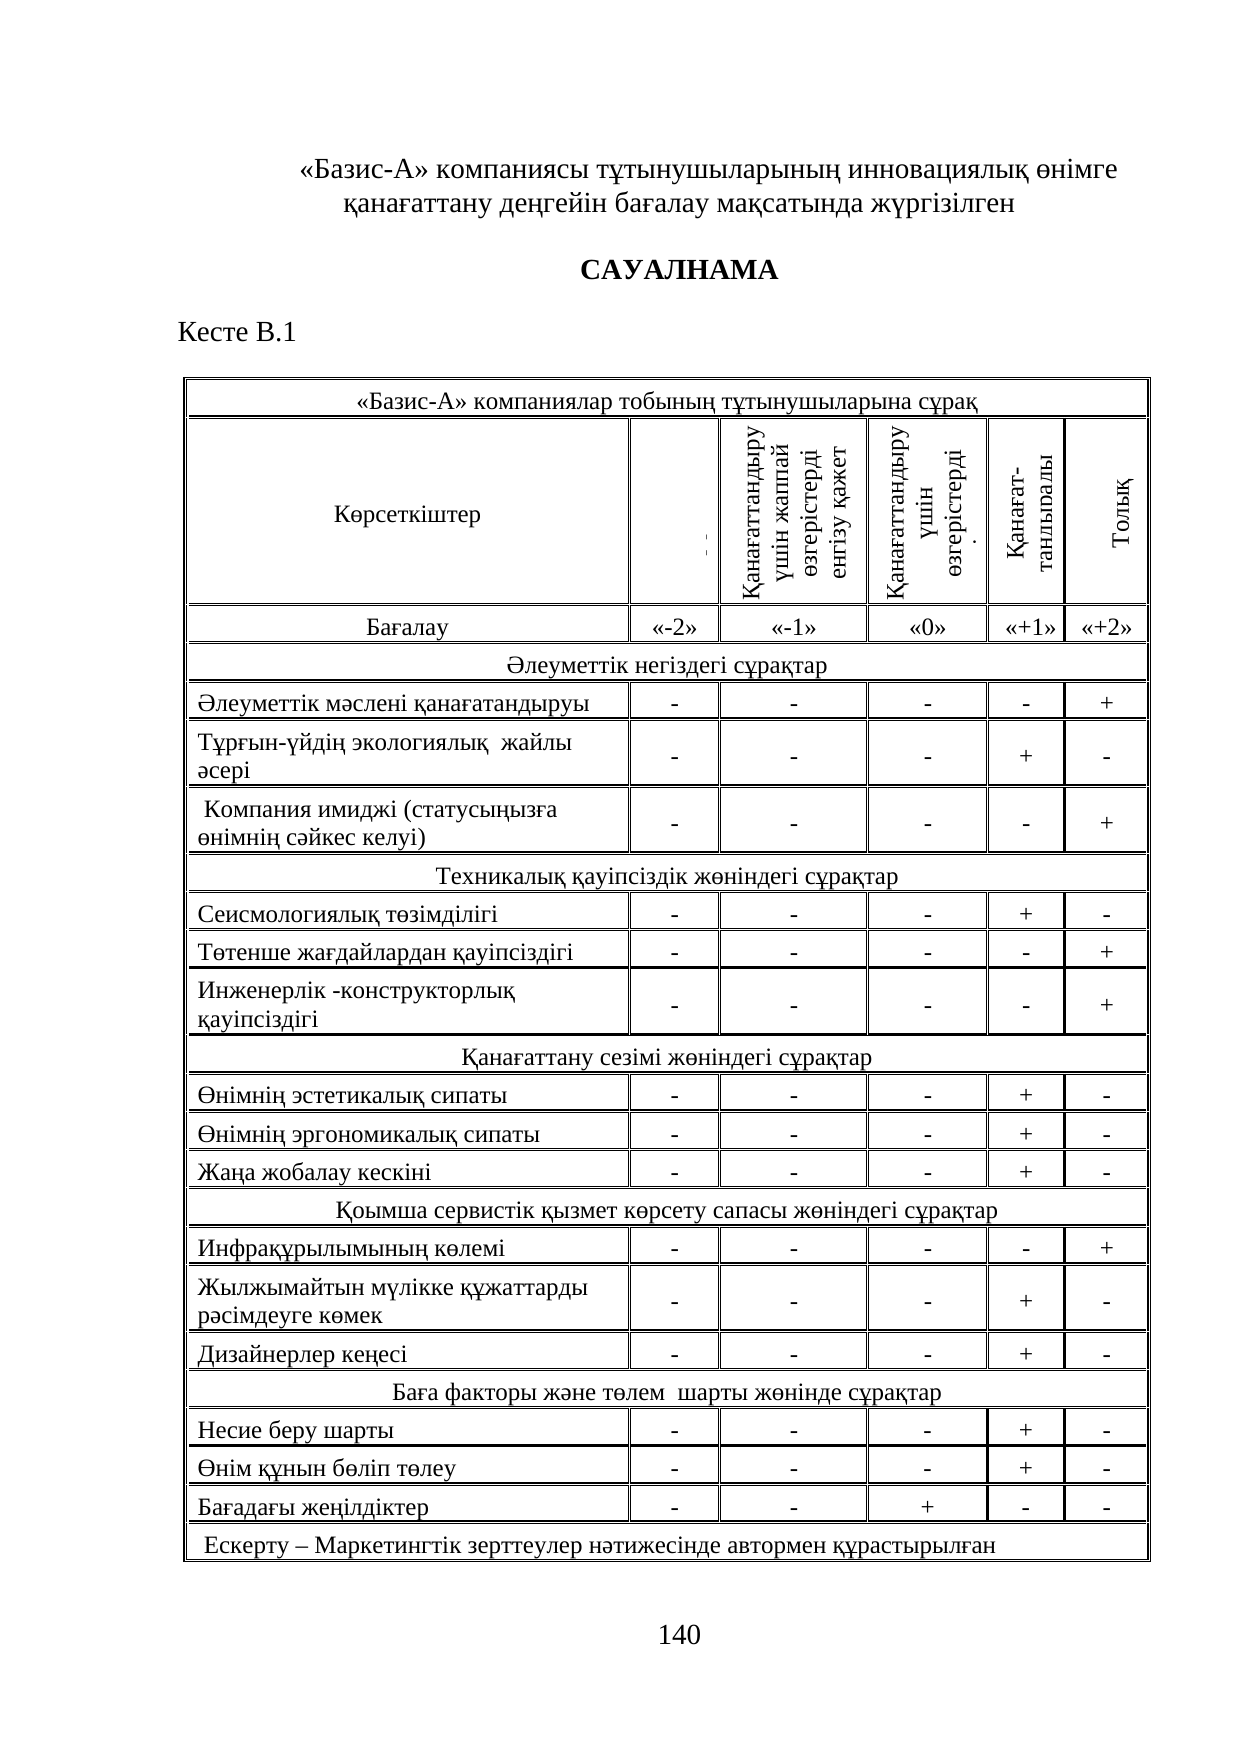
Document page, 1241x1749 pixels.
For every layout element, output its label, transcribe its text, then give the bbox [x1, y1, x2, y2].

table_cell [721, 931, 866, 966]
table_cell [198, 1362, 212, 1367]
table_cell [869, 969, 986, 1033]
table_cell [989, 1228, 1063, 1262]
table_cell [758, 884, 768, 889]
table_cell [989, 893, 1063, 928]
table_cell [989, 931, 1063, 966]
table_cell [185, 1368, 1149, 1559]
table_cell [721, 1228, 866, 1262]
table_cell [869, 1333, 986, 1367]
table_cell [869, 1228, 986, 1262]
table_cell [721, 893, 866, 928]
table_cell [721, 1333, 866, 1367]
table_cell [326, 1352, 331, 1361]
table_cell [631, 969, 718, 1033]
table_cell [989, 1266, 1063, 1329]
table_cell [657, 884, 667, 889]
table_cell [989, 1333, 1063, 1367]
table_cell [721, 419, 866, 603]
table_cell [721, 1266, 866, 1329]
text Кесте В.1 [177, 314, 1181, 348]
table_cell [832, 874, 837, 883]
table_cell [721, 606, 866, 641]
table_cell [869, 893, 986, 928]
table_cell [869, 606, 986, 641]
text «Базис-А» компаниясы тұтынушыларының инновациялық өнімге қанағаттану деңгейін бағалау мақсатында жүргізілген [177, 152, 1181, 219]
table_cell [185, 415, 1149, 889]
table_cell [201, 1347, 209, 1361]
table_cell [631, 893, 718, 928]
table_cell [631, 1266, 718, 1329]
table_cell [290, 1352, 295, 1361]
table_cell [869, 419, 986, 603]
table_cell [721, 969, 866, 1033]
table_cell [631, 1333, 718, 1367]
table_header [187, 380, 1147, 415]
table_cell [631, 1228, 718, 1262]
text САУАЛНАМА [177, 252, 1181, 286]
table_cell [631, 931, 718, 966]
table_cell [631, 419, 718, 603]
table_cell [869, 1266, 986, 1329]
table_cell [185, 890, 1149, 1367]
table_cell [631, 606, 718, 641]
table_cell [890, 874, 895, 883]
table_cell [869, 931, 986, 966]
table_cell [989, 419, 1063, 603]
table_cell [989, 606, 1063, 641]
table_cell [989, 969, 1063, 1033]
